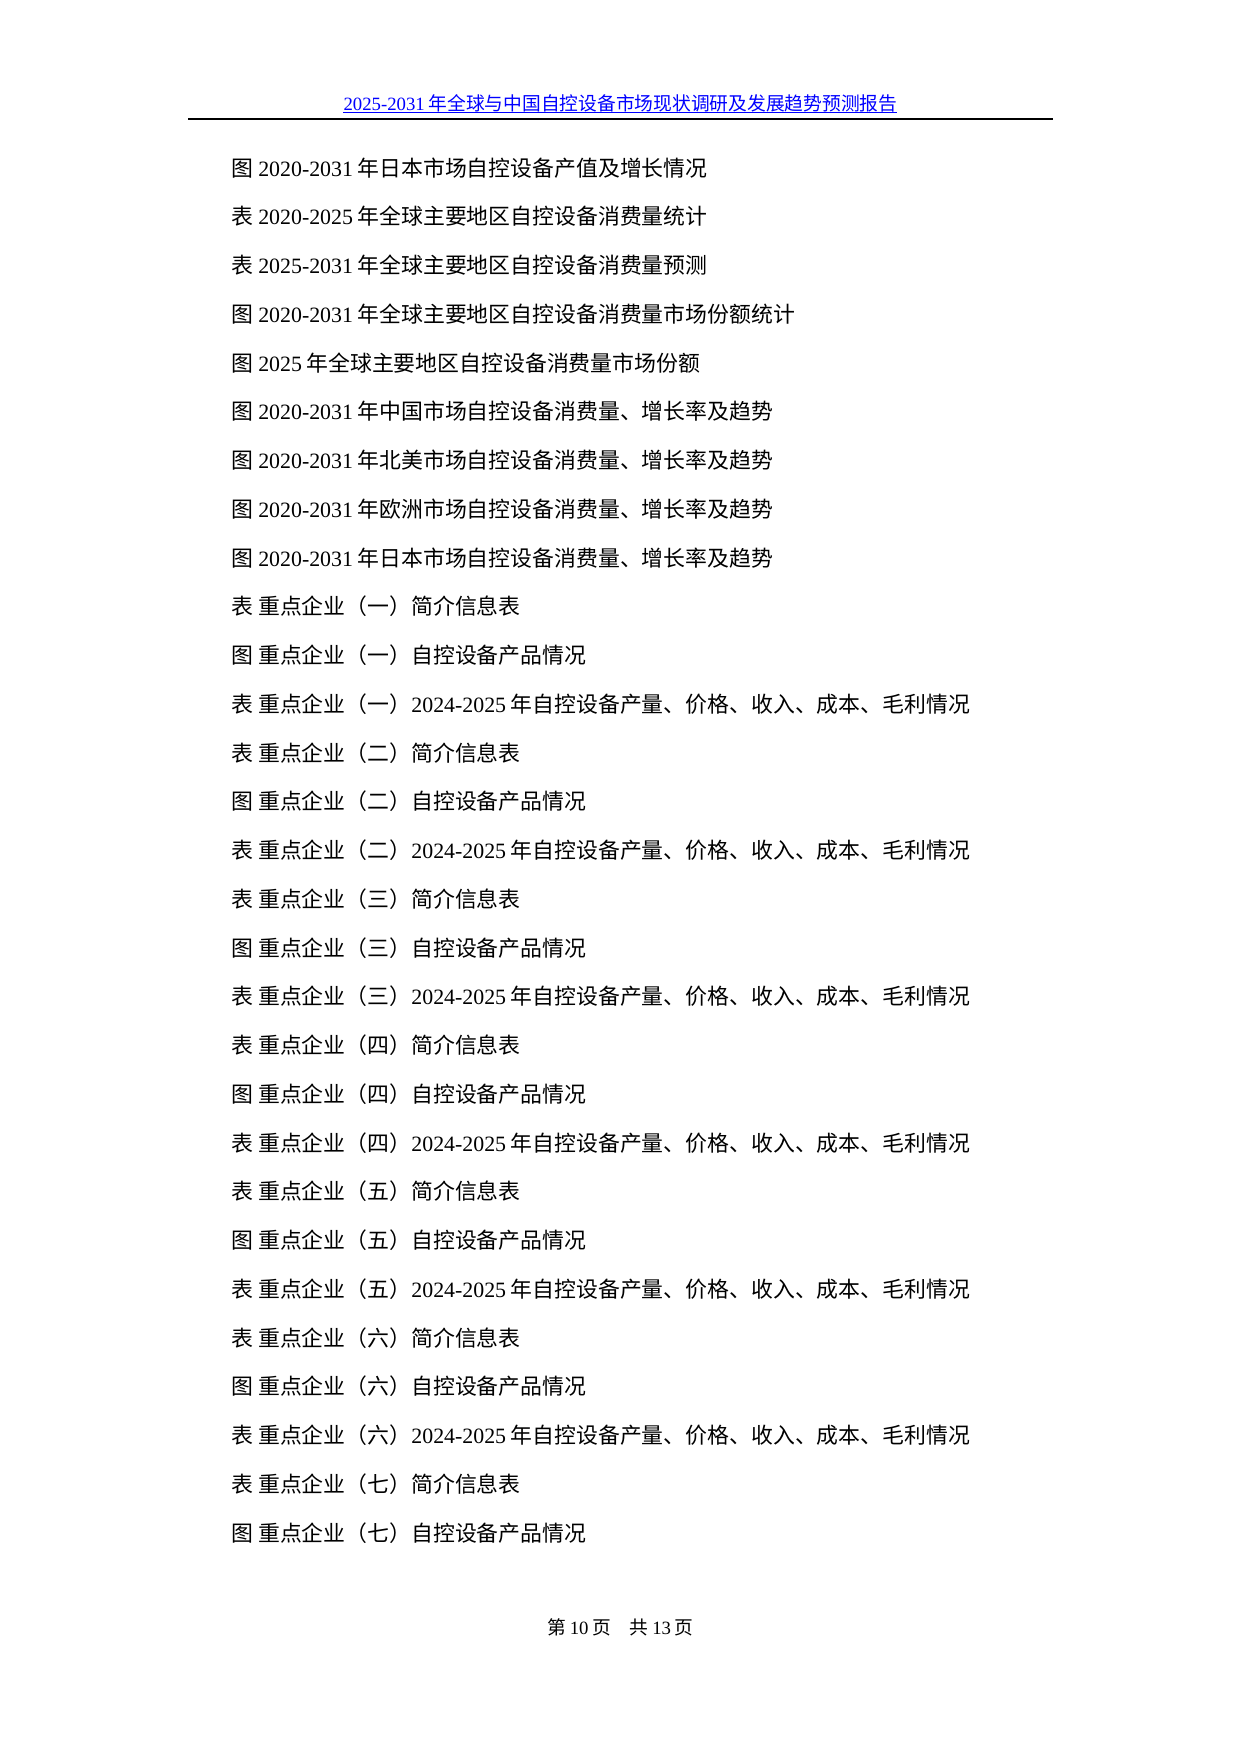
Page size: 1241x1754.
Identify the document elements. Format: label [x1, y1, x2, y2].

text [187, 150, 1053, 1548]
